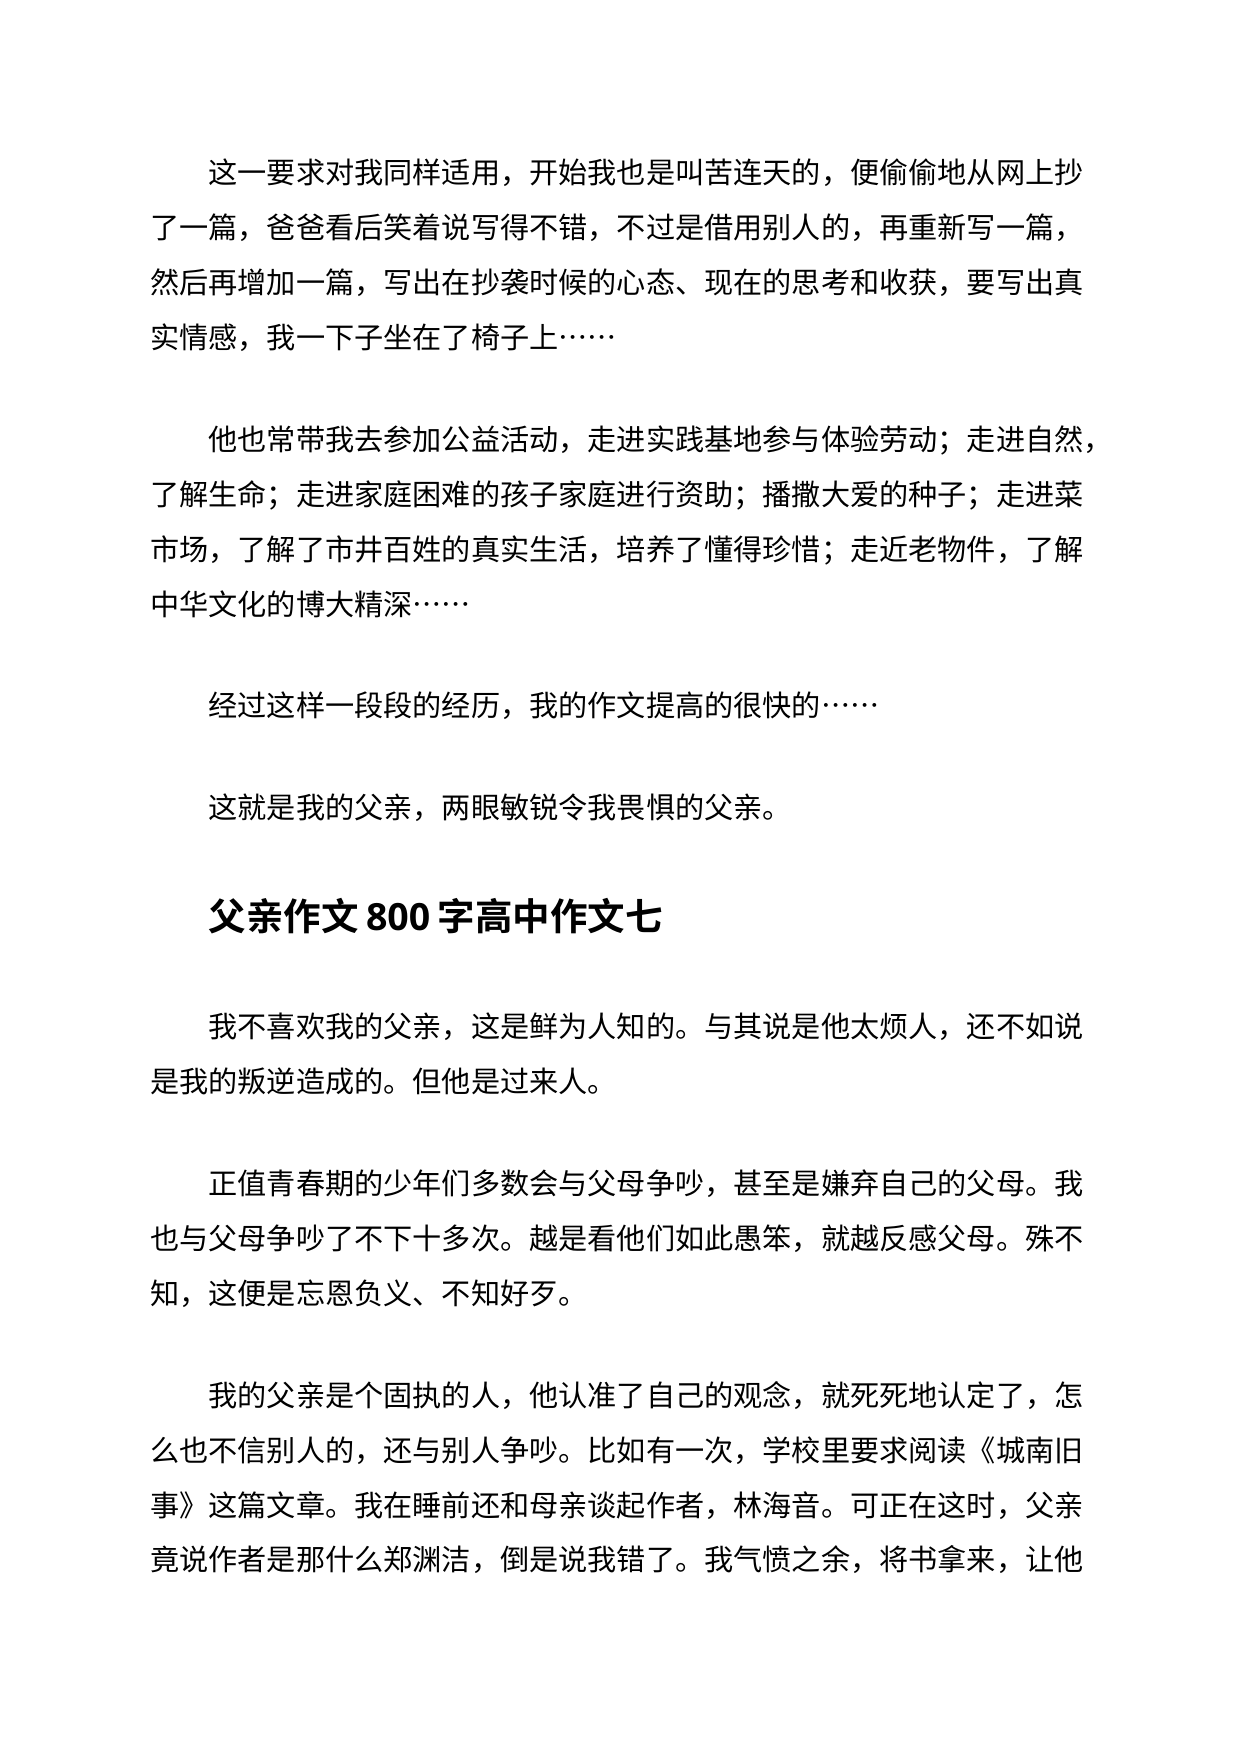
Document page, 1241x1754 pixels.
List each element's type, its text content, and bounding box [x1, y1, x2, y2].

text 经过这样一段段的经历，我的作文提高的很快的…… [150, 683, 1090, 725]
text 他也常带我去参加公益活动，走进实践基地参与体验劳动；走进自然，了解生命；走进家庭困难的孩子家庭进行资助；播撒大爱的种子；走进菜市场，了解了市井百姓的真实生活，培养了懂得珍惜；走近老物件，了解中华文化的博大精深…… [150, 416, 1090, 623]
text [150, 1372, 1090, 1579]
text 正值青春期的少年们多数会与父母争吵，甚至是嫌弃自己的父母。我也与父母争吵了不下十多次。越是看他们如此愚笨，就越反感父母。殊不知，这便是忘恩负义、不知好歹。 [150, 1161, 1090, 1313]
text 这就是我的父亲，两眼敏锐令我畏惧的父亲。 [150, 785, 1090, 827]
text 这一要求对我同样适用，开始我也是叫苦连天的，便偷偷地从网上抄了一篇，爸爸看后笑着说写得不错，不过是借用别人的，再重新写一篇，然后再增加一篇，写出在抄袭时候的心态、现在的思考和收获，要写出真实情感，我一下子坐在了椅子上…… [150, 150, 1090, 357]
text 父亲作文800字高中作文七 [150, 886, 1090, 941]
text 我不喜欢我的父亲，这是鲜为人知的。与其说是他太烦人，还不如说是我的叛逆造成的。但他是过来人。 [150, 1004, 1090, 1101]
